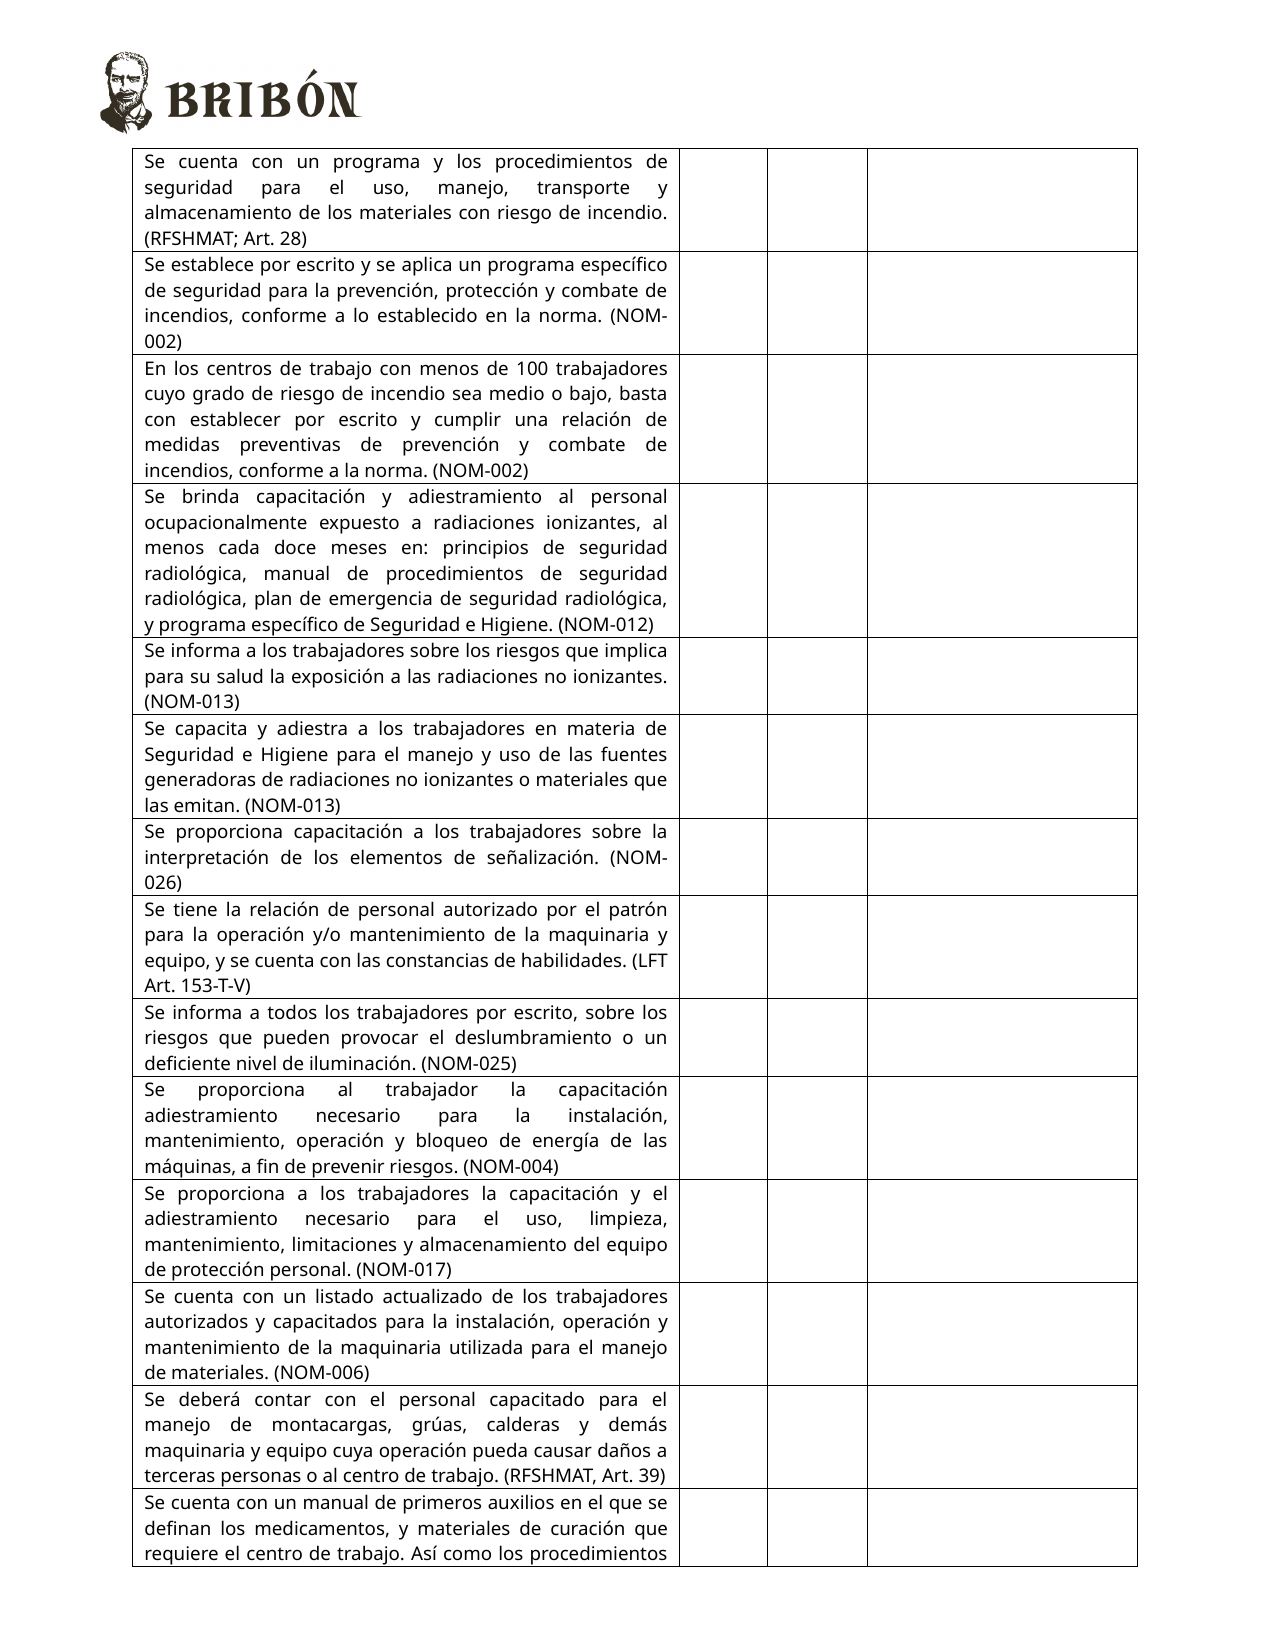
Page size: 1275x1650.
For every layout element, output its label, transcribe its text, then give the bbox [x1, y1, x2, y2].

table_cell [768, 1077, 867, 1179]
table_cell [868, 355, 1137, 482]
table_cell [680, 1489, 767, 1566]
table_cell [768, 896, 867, 998]
table_cell [768, 1386, 867, 1488]
table_cell [680, 149, 767, 251]
table_cell [768, 252, 867, 354]
table_cell [680, 1077, 767, 1179]
table_cell [868, 638, 1137, 714]
table_cell [768, 1283, 867, 1385]
table_cell [868, 715, 1137, 817]
table_cell [768, 819, 867, 895]
table_cell [680, 715, 767, 817]
table_cell [868, 1489, 1137, 1566]
table_cell [680, 819, 767, 895]
table_cell [868, 1283, 1137, 1385]
picture [96, 43, 364, 138]
table_cell [768, 149, 867, 251]
table_cell [868, 1386, 1137, 1488]
table_cell Se brinda capacitación y adiestramiento al personal ocupacionalmente expuesto a radiaciones ionizantes, al menos cada doce meses en: principios de seguridad radiológica, manual de procedimientos de seguridad radiológica, plan de emergencia de seguridad radiológica, y programa específico de Seguridad e Higiene. (NOM-012) [133, 484, 679, 637]
table_cell [680, 1386, 767, 1488]
table_cell Se establece por escrito y se aplica un programa específico de seguridad para la prevención, protección y combate de incendios, conforme a lo establecido en la norma. (NOM-002) [133, 252, 679, 354]
table_cell [868, 1077, 1137, 1179]
table_cell [680, 638, 767, 714]
table_cell [868, 896, 1137, 998]
table_cell Se proporciona al trabajador la capacitación adiestramiento necesario para la instalación, mantenimiento, operación y bloqueo de energía de las máquinas, a fin de prevenir riesgos. (NOM-004) [133, 1077, 679, 1179]
table_cell [680, 355, 767, 482]
table_cell [680, 252, 767, 354]
table_cell [768, 1489, 867, 1566]
table_cell Se proporciona capacitación a los trabajadores sobre la interpretación de los elementos de señalización. (NOM-026) [133, 819, 679, 895]
table_cell [768, 355, 867, 482]
table_cell [768, 638, 867, 714]
table_cell Se cuenta con un listado actualizado de los trabajadores autorizados y capacitados para la instalación, operación y mantenimiento de la maquinaria utilizada para el manejo de materiales. (NOM-006) [133, 1283, 679, 1385]
table_cell [868, 819, 1137, 895]
table_cell Se capacita y adiestra a los trabajadores en materia de Seguridad e Higiene para el manejo y uso de las fuentes generadoras de radiaciones no ionizantes o materiales que las emitan. (NOM-013) [133, 715, 679, 817]
table_cell En los centros de trabajo con menos de 100 trabajadores cuyo grado de riesgo de incendio sea medio o bajo, basta con establecer por escrito y cumplir una relación de medidas preventivas de prevención y combate de incendios, conforme a la norma. (NOM-002) [133, 355, 679, 482]
table_cell [868, 484, 1137, 637]
table_cell [868, 252, 1137, 354]
table_cell [768, 1180, 867, 1282]
table_cell Se proporciona a los trabajadores la capacitación y el adiestramiento necesario para el uso, limpieza, mantenimiento, limitaciones y almacenamiento del equipo de protección personal. (NOM-017) [133, 1180, 679, 1282]
table_cell Se informa a todos los trabajadores por escrito, sobre los riesgos que pueden provocar el deslumbramiento o un deficiente nivel de iluminación. (NOM-025) [133, 999, 679, 1076]
table_cell [680, 1283, 767, 1385]
table_cell Se deberá contar con el personal capacitado para el manejo de montacargas, grúas, calderas y demás maquinaria y equipo cuya operación pueda causar daños a terceras personas o al centro de trabajo. (RFSHMAT, Art. 39) [133, 1386, 679, 1488]
table_cell [868, 1180, 1137, 1282]
table_cell Se informa a los trabajadores sobre los riesgos que implica para su salud la exposición a las radiaciones no ionizantes. (NOM-013) [133, 638, 679, 714]
table_cell Se cuenta con un programa y los procedimientos de seguridad para el uso, manejo, transporte y almacenamiento de los materiales con riesgo de incendio. (RFSHMAT; Art. 28) [133, 149, 679, 251]
table_cell [868, 999, 1137, 1076]
table_cell [768, 484, 867, 637]
table_cell [768, 715, 867, 817]
table_cell [768, 999, 867, 1076]
table_cell [680, 484, 767, 637]
table_cell [680, 1180, 767, 1282]
table_cell Se tiene la relación de personal autorizado por el patrón para la operación y/o mantenimiento de la maquinaria y equipo, y se cuenta con las constancias de habilidades. (LFT Art. 153-T-V) [133, 896, 679, 998]
table_cell [680, 999, 767, 1076]
table_cell [680, 896, 767, 998]
table_cell [868, 149, 1137, 251]
